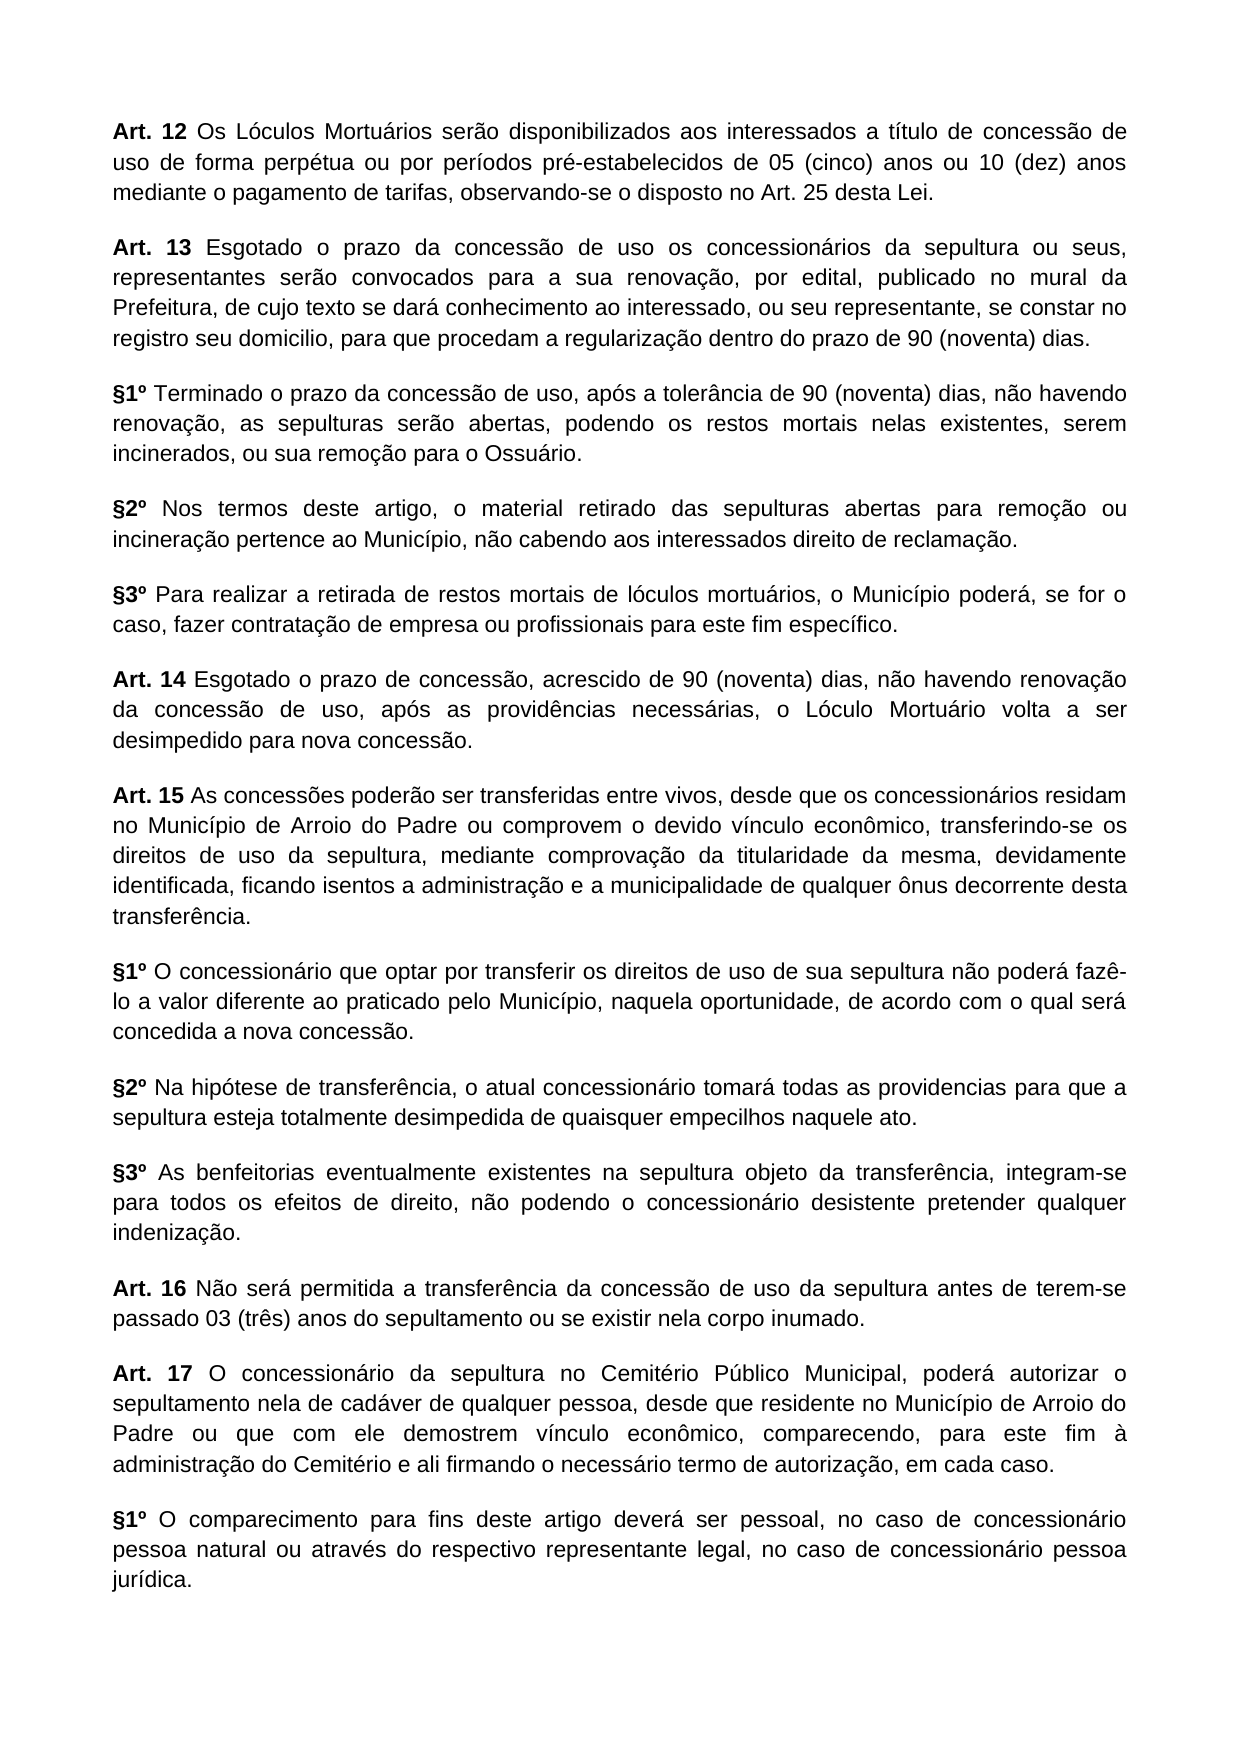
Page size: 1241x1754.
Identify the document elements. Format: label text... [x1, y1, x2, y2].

text §1º Terminado o prazo da concessão de uso, após a tolerância de 90 (noventa) dias, não havendo renovação, as sepulturas serão abertas, podendo os restos mortais nelas existentes, serem incinerados, ou sua remoção para o Ossuário. [112, 380, 1128, 466]
text Art. 14 Esgotado o prazo de concessão, acrescido de 90 (noventa) dias, não havendo renovação da concessão de uso, após as providências necessárias, o Lóculo Mortuário volta a ser desimpedido para nova concessão. [112, 666, 1128, 753]
text Art. 13 Esgotado o prazo da concessão de uso os concessionários da sepultura ou seus, representantes serão convocados para a sua renovação, por edital, publicado no mural da Prefeitura, de cujo texto se dará conhecimento ao interessado, ou seu representante, se constar no registro seu domicilio, para que procedam a regularização dentro do prazo de 90 (noventa) dias. [112, 234, 1128, 351]
text §2º Na hipótese de transferência, o atual concessionário tomará todas as providencias para que a sepultura esteja totalmente desimpedida de quaisquer empecilhos naquele ato. [112, 1073, 1128, 1130]
text Art. 15 As concessões poderão ser transferidas entre vivos, desde que os concessionários residam no Município de Arroio do Padre ou comprovem o devido vínculo econômico, transferindo-se os direitos de uso da sepultura, mediante comprovação da titularidade da mesma, devidamente identificada, ficando isentos a administração e a municipalidade de qualquer ônus decorrente desta transferência. [112, 782, 1128, 929]
text Art. 16 Não será permitida a transferência da concessão de uso da sepultura antes de terem-se passado 03 (três) anos do sepultamento ou se existir nela corpo inumado. [112, 1274, 1128, 1331]
text §3º As benfeitorias eventualmente existentes na sepultura objeto da transferência, integram-se para todos os efeitos de direito, não podendo o concessionário desistente pretender qualquer indenização. [112, 1159, 1128, 1246]
text Art. 17 O concessionário da sepultura no Cemitério Público Municipal, poderá autorizar o sepultamento nela de cadáver de qualquer pessoa, desde que residente no Município de Arroio do Padre ou que com ele demostrem vínculo econômico, comparecendo, para este fim à administração do Cemitério e ali firmando o necessário termo de autorização, em cada caso. [112, 1360, 1128, 1477]
text §1º O comparecimento para fins deste artigo deverá ser pessoal, no caso de concessionário pessoa natural ou através do respectivo representante legal, no caso de concessionário pessoa jurídica. [112, 1506, 1128, 1592]
text §2º Nos termos deste artigo, o material retirado das sepulturas abertas para remoção ou incineração pertence ao Município, não cabendo aos interessados direito de reclamação. [112, 495, 1128, 552]
text §3º Para realizar a retirada de restos mortais de lóculos mortuários, o Município poderá, se for o caso, fazer contratação de empresa ou profissionais para este fim específico. [112, 581, 1128, 637]
text Art. 12 Os Lóculos Mortuários serão disponibilizados aos interessados a título de concessão de uso de forma perpétua ou por períodos pré-estabelecidos de 05 (cinco) anos ou 10 (dez) anos mediante o pagamento de tarifas, observando-se o disposto no Art. 25 desta Lei. [112, 118, 1128, 205]
text §1º O concessionário que optar por transferir os direitos de uso de sua sepultura não poderá fazê-lo a valor diferente ao praticado pelo Município, naquela oportunidade, de acordo com o qual será concedida a nova concessão. [112, 958, 1128, 1044]
